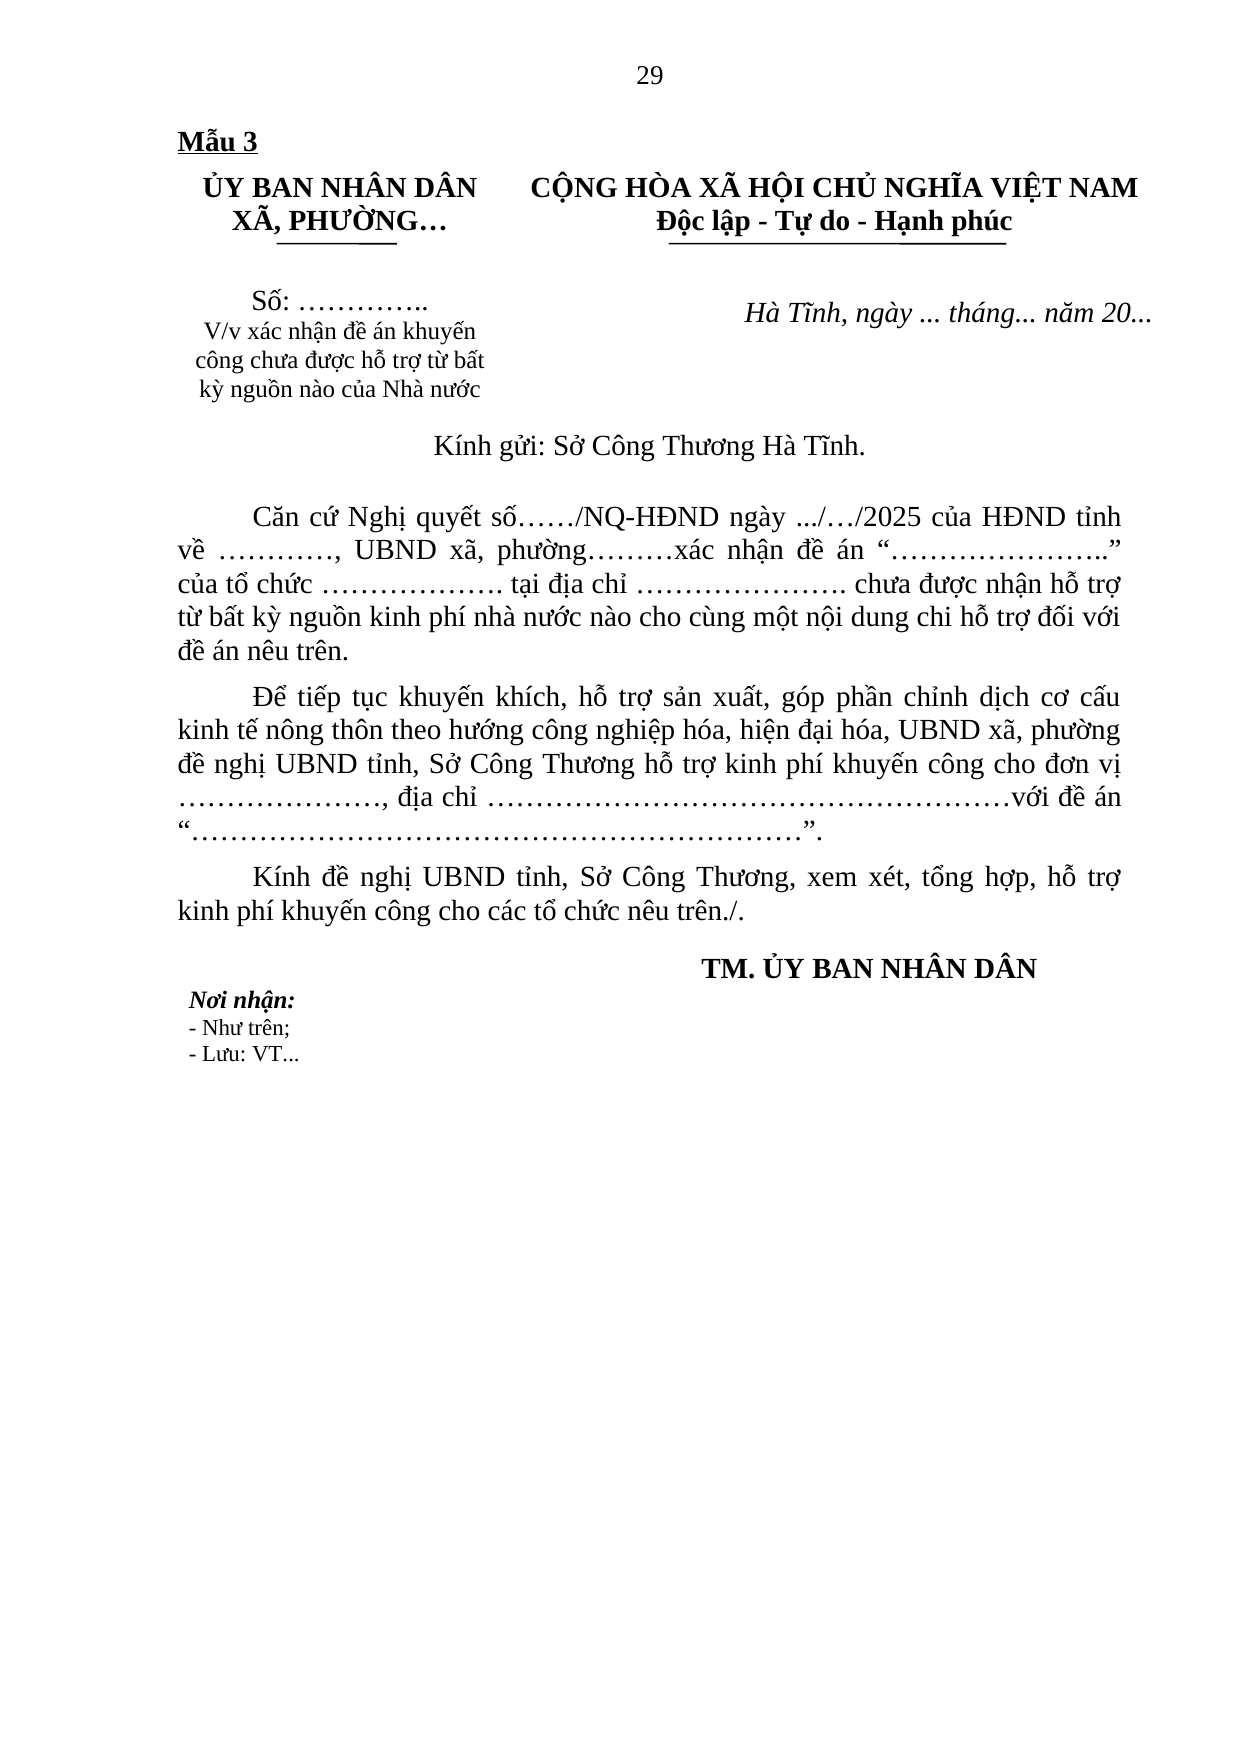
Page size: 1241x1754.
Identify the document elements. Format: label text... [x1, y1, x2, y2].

text Căn cứ Nghị quyết số……/NQ-HĐND ngày .../…/2025 của HĐND tỉnh về …………, UBND xã, phường………xác nhận đề án “…………………..” của tổ chức ………………. tại địa chỉ …………………. chưa được nhận hỗ trợ từ bất kỳ nguồn kinh phí nhà nước nào cho cùng một nội dung chi hỗ trợ đối với đề án nêu trên. [177, 499, 1122, 666]
text Kính gửi: Sở Công Thương Hà Tĩnh. [177, 428, 1122, 461]
text Kính đề nghị UBND tỉnh, Sở Công Thương, xem xét, tổng hợp, hỗ trợ kinh phí khuyến công cho các tổ chức nêu trên./. [177, 859, 1122, 926]
table_header CỘNG HÒA XÃ HỘI CHỦ NGHĨA VIỆT NAM Độc lập - Tự do - Hạnh phúc [502, 157, 1167, 283]
table_header TM. ỦY BAN NHÂN DÂN [639, 939, 1100, 1079]
text Để tiếp tục khuyến khích, hỗ trợ sản xuất, góp phần chỉnh dịch cơ cấu kinh tế nông thôn theo hướng công nghiệp hóa, hiện đại hóa, UBND xã, phường đề nghị UBND tỉnh, Sở Công Thương hỗ trợ kinh phí khuyến công cho đơn vị …………………, địa chỉ ………………………………………………với đề án “………………………………………………………”. [177, 679, 1122, 847]
table_cell Số: ………….. V/v xác nhận đề án khuyến công chưa được hỗ trợ từ bất kỳ nguồn nào của Nhà nước [177, 283, 502, 403]
table_header Nơi nhận: - Như trên; - Lưu: VT... [177, 939, 638, 1079]
table_cell Hà Tĩnh, ngày ... tháng... năm 20... [502, 283, 1167, 403]
text Mẫu 3 [177, 124, 1122, 157]
table_header ỦY BAN NHÂN DÂN XÃ, PHƯỜNG… [177, 157, 502, 283]
